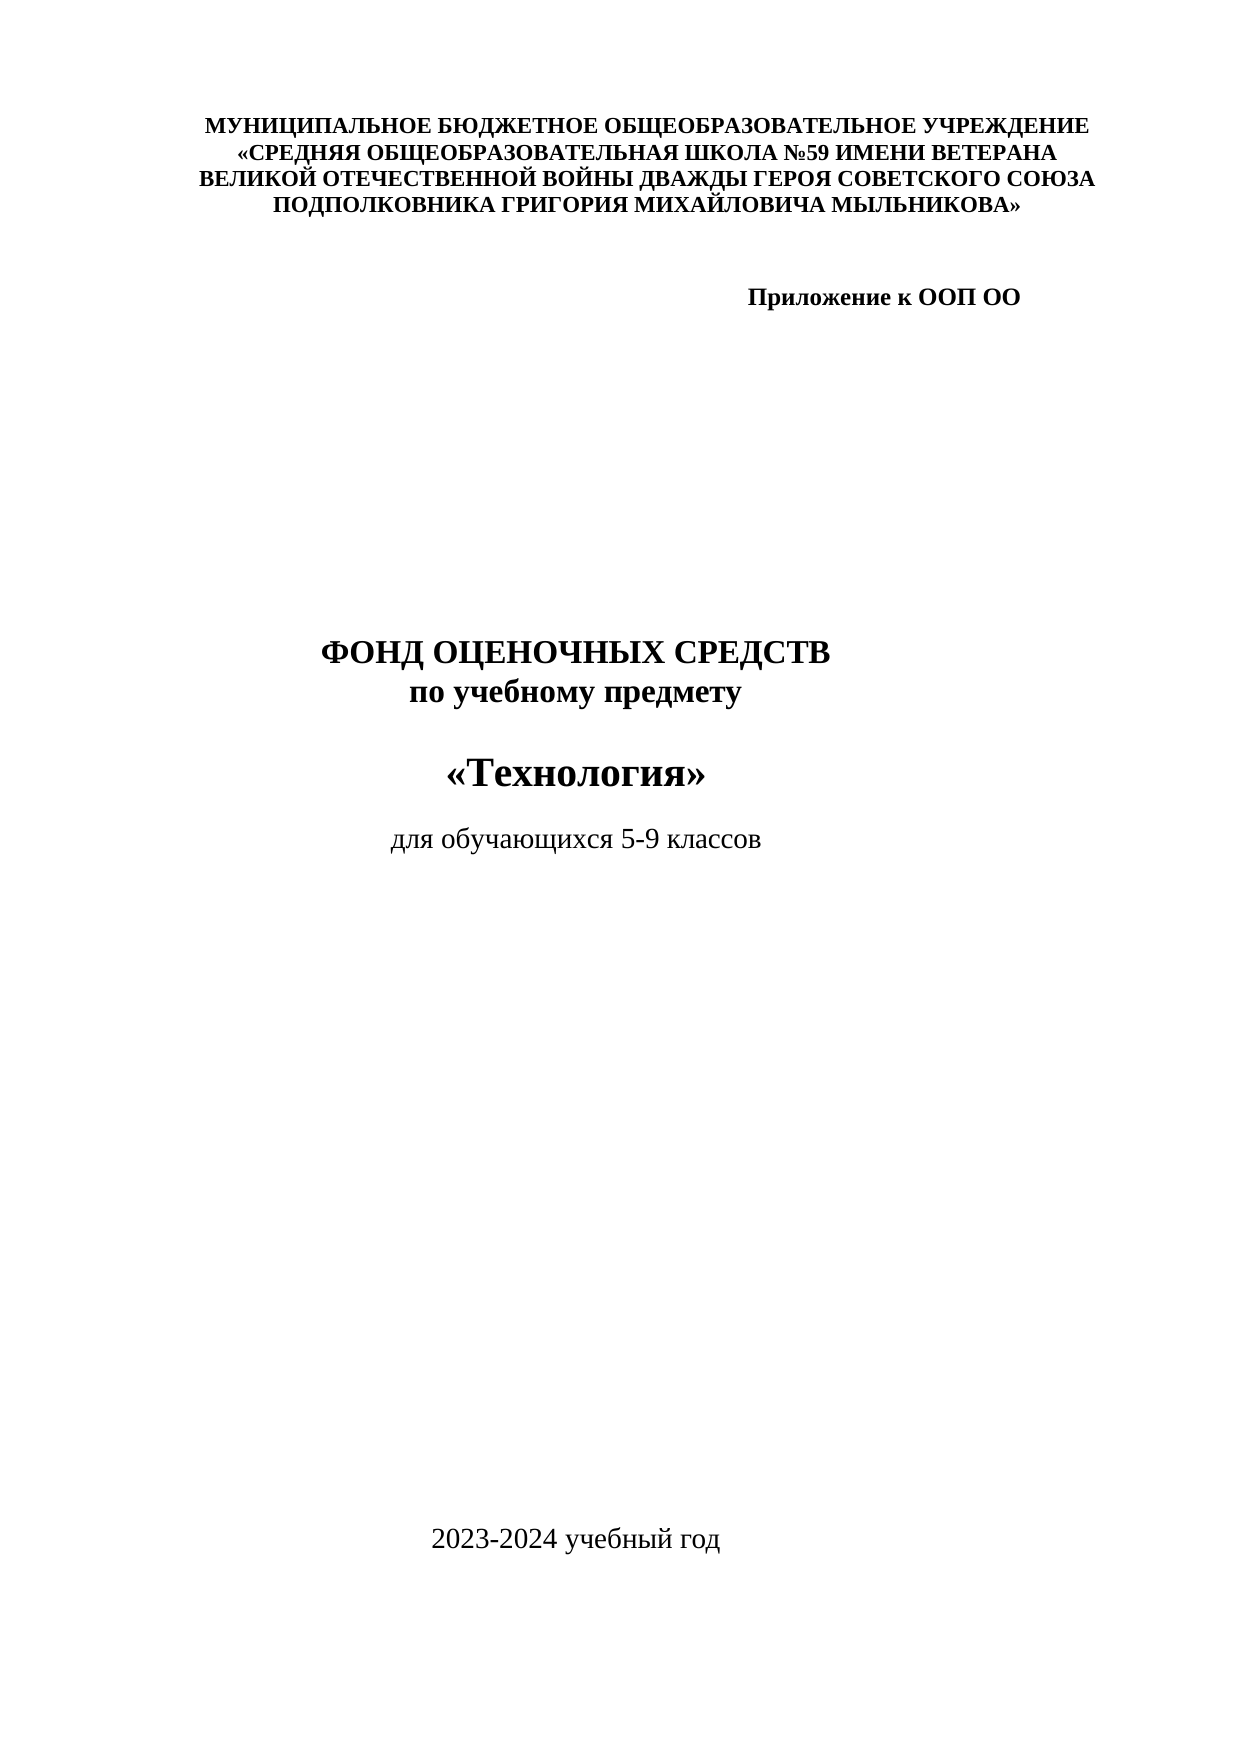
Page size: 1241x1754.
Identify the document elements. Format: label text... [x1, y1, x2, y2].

title «Технология» [73, 747, 1079, 795]
text ФОНД ОЦЕНОЧНЫХ СРЕДСТВ [73, 632, 1079, 671]
text по учебному предмету [72, 671, 1079, 709]
text 2023-2024 учебный год [73, 1521, 1079, 1554]
text для обучающихся 5-9 классов [73, 821, 1079, 855]
subtitle Приложение к ООП ОО [748, 282, 1219, 311]
text «СРЕДНЯЯ ОБЩЕОБРАЗОВАТЕЛЬНАЯ ШКОЛА №59 ИМЕНИ ВЕТЕРАНА [75, 139, 1219, 165]
text ВЕЛИКОЙ ОТЕЧЕСТВЕННОЙ ВОЙНЫ ДВАЖДЫ ГЕРОЯ СОВЕТСКОГО СОЮЗА [75, 165, 1219, 192]
text МУНИЦИПАЛЬНОЕ БЮДЖЕТНОЕ ОБЩЕОБРАЗОВАТЕЛЬНОЕ УЧРЕЖДЕНИЕ [75, 112, 1219, 139]
text ПОДПОЛКОВНИКА ГРИГОРИЯ МИХАЙЛОВИЧА МЫЛЬНИКОВА» [75, 192, 1219, 218]
